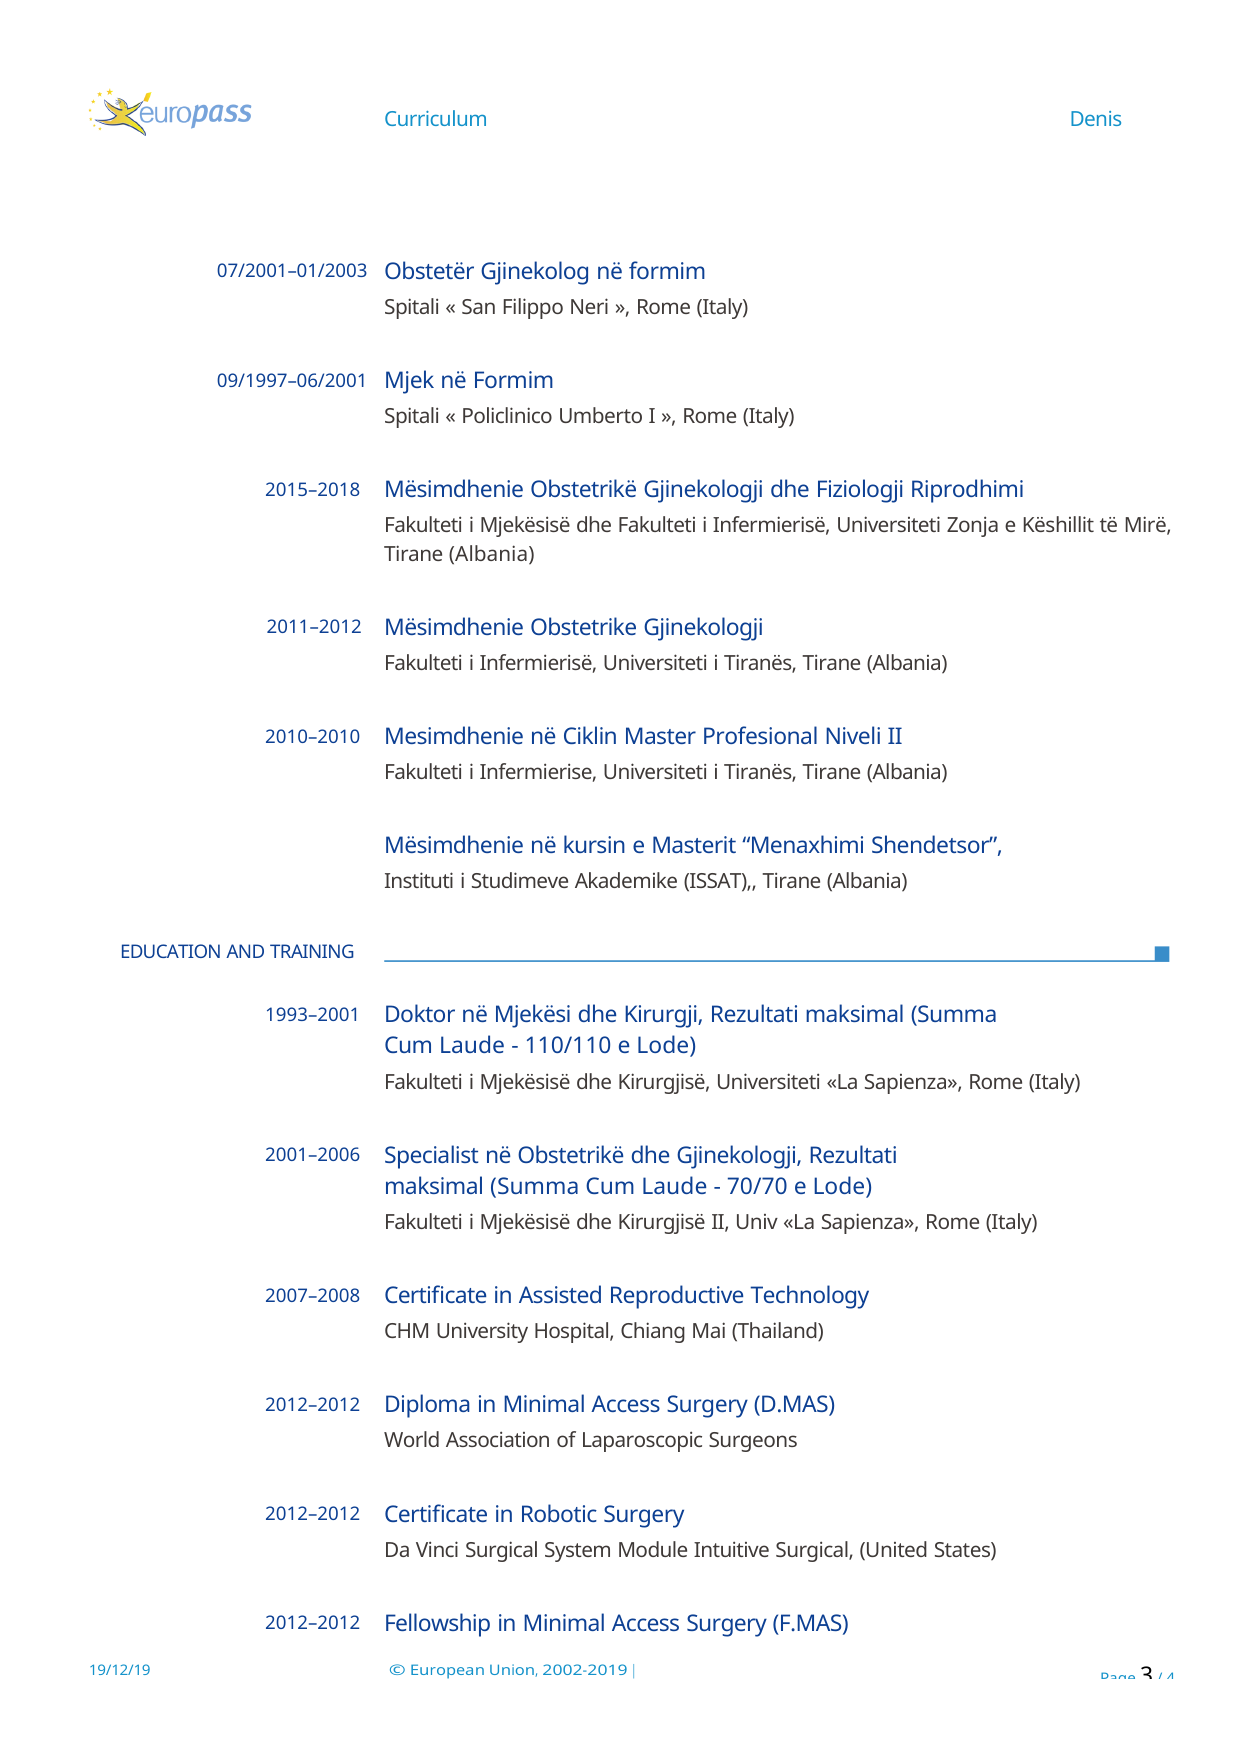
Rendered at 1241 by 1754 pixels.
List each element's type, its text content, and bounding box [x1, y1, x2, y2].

text Fakulteti i Mjekësisë dhe Kirurgjisë II, Univ «La Sapienza», Rome (Italy) [384, 1207, 1182, 1236]
picture [88, 88, 252, 136]
picture [384, 946, 1170, 962]
subtitle 2015–2018 Mësimdhenie Obstetrikë Gjinekologji dhe Fiziologji Riprodhimi [265, 473, 1182, 504]
subtitle 1993–2001 Doktor në Mjekësi dhe Kirurgji, Rezultati maksimal (Summa Cum Laude - 110/110 e Lode) [265, 998, 1006, 1061]
text 2011–2012 Mësimdhenie Obstetrike Gjinekologji [266, 611, 1182, 642]
subtitle 2001–2006 Specialist në Obstetrikë dhe Gjinekologji, Rezultati maksimal (Summa Cum Laude - 70/70 e Lode) [265, 1139, 963, 1201]
text Fakulteti i Infermierisë, Universiteti i Tiranës, Tirane (Albania) [384, 648, 1182, 677]
text 2012–2012 Certificate in Robotic Surgery [265, 1497, 1182, 1529]
text Fakulteti i Mjekësisë dhe Kirurgjisë, Universiteti «La Sapienza», Rome (Italy) [384, 1067, 1182, 1095]
subtitle 2007–2008 Certificate in Assisted Reproductive Technology [265, 1279, 1182, 1310]
text EDUCATION AND TRAINING [87, 938, 355, 964]
subtitle 2012–2012 Fellowship in Minimal Access Surgery (F.MAS) [265, 1607, 1182, 1638]
subtitle Mësimdhenie në kursin e Masterit “Menaxhimi Shendetsor”, [384, 829, 1182, 860]
text 07/2001–01/2003 Obstetër Gjinekolog në formim [217, 255, 1182, 286]
text CHM University Hospital, Chiang Mai (Thailand) [384, 1316, 1182, 1345]
text Da Vinci Surgical System Module Intuitive Surgical, (United States) [384, 1535, 1182, 1563]
subtitle World Association of Laparoscopic Surgeons [384, 1426, 1182, 1454]
subtitle 2012–2012 Diploma in Minimal Access Surgery (D.MAS) [265, 1388, 1182, 1419]
subtitle Instituti i Studimeve Akademike (ISSAT),, Tirane (Albania) [384, 866, 1182, 895]
subtitle 2010–2010 Mesimdhenie në Ciklin Master Profesional Niveli II [265, 720, 1182, 751]
subtitle Spitali « San Filippo Neri », Rome (Italy) [384, 292, 1182, 321]
text Spitali « Policlinico Umberto I », Rome (Italy) [384, 401, 1182, 430]
subtitle Fakulteti i Mjekësisë dhe Fakulteti i Infermierisë, Universiteti Zonja e Këshillit të Mirë, Tirane (Albania) [384, 511, 1182, 567]
text Fakulteti i Infermierise, Universiteti i Tiranës, Tirane (Albania) [384, 757, 1182, 786]
text 09/1997–06/2001 Mjek në Formim [217, 364, 1182, 395]
